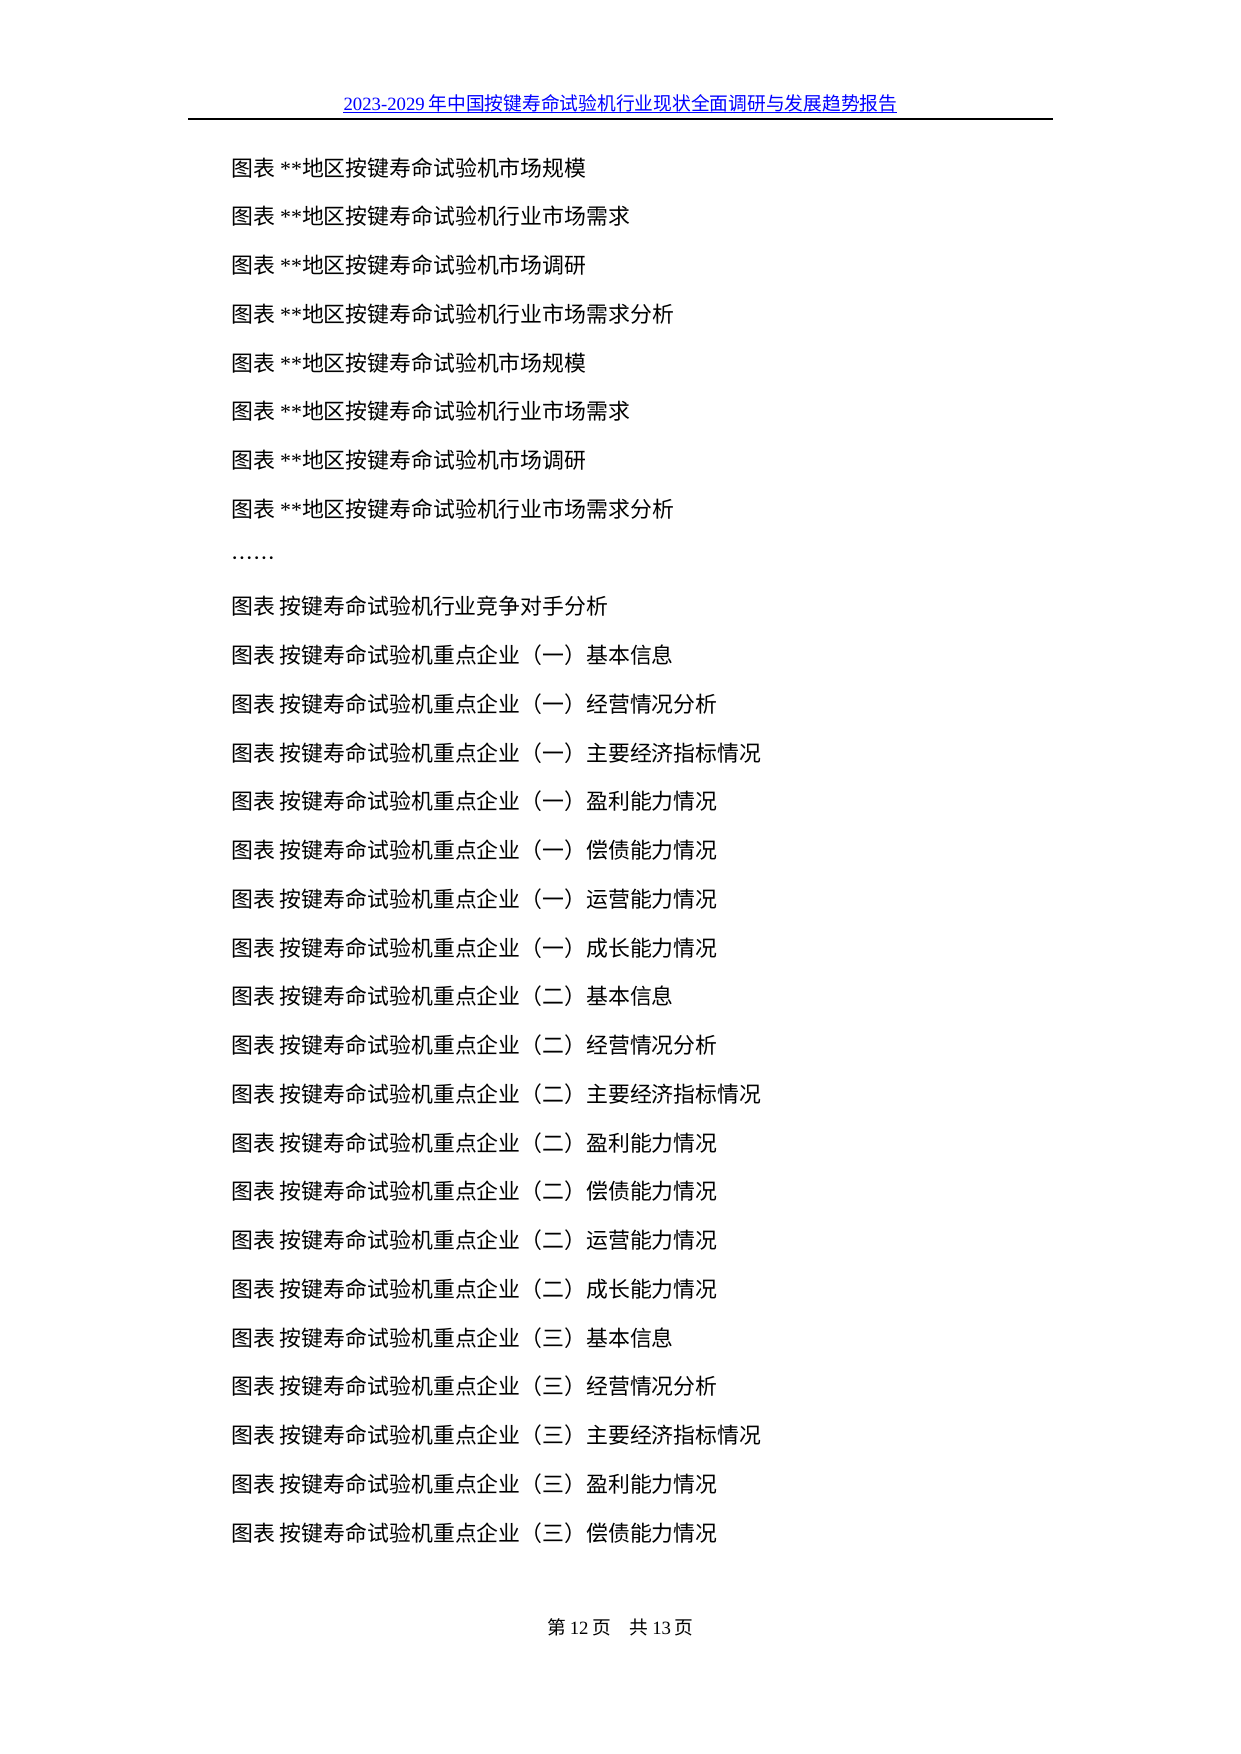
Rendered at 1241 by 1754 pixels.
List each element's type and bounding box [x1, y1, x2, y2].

text [187, 150, 1053, 1548]
